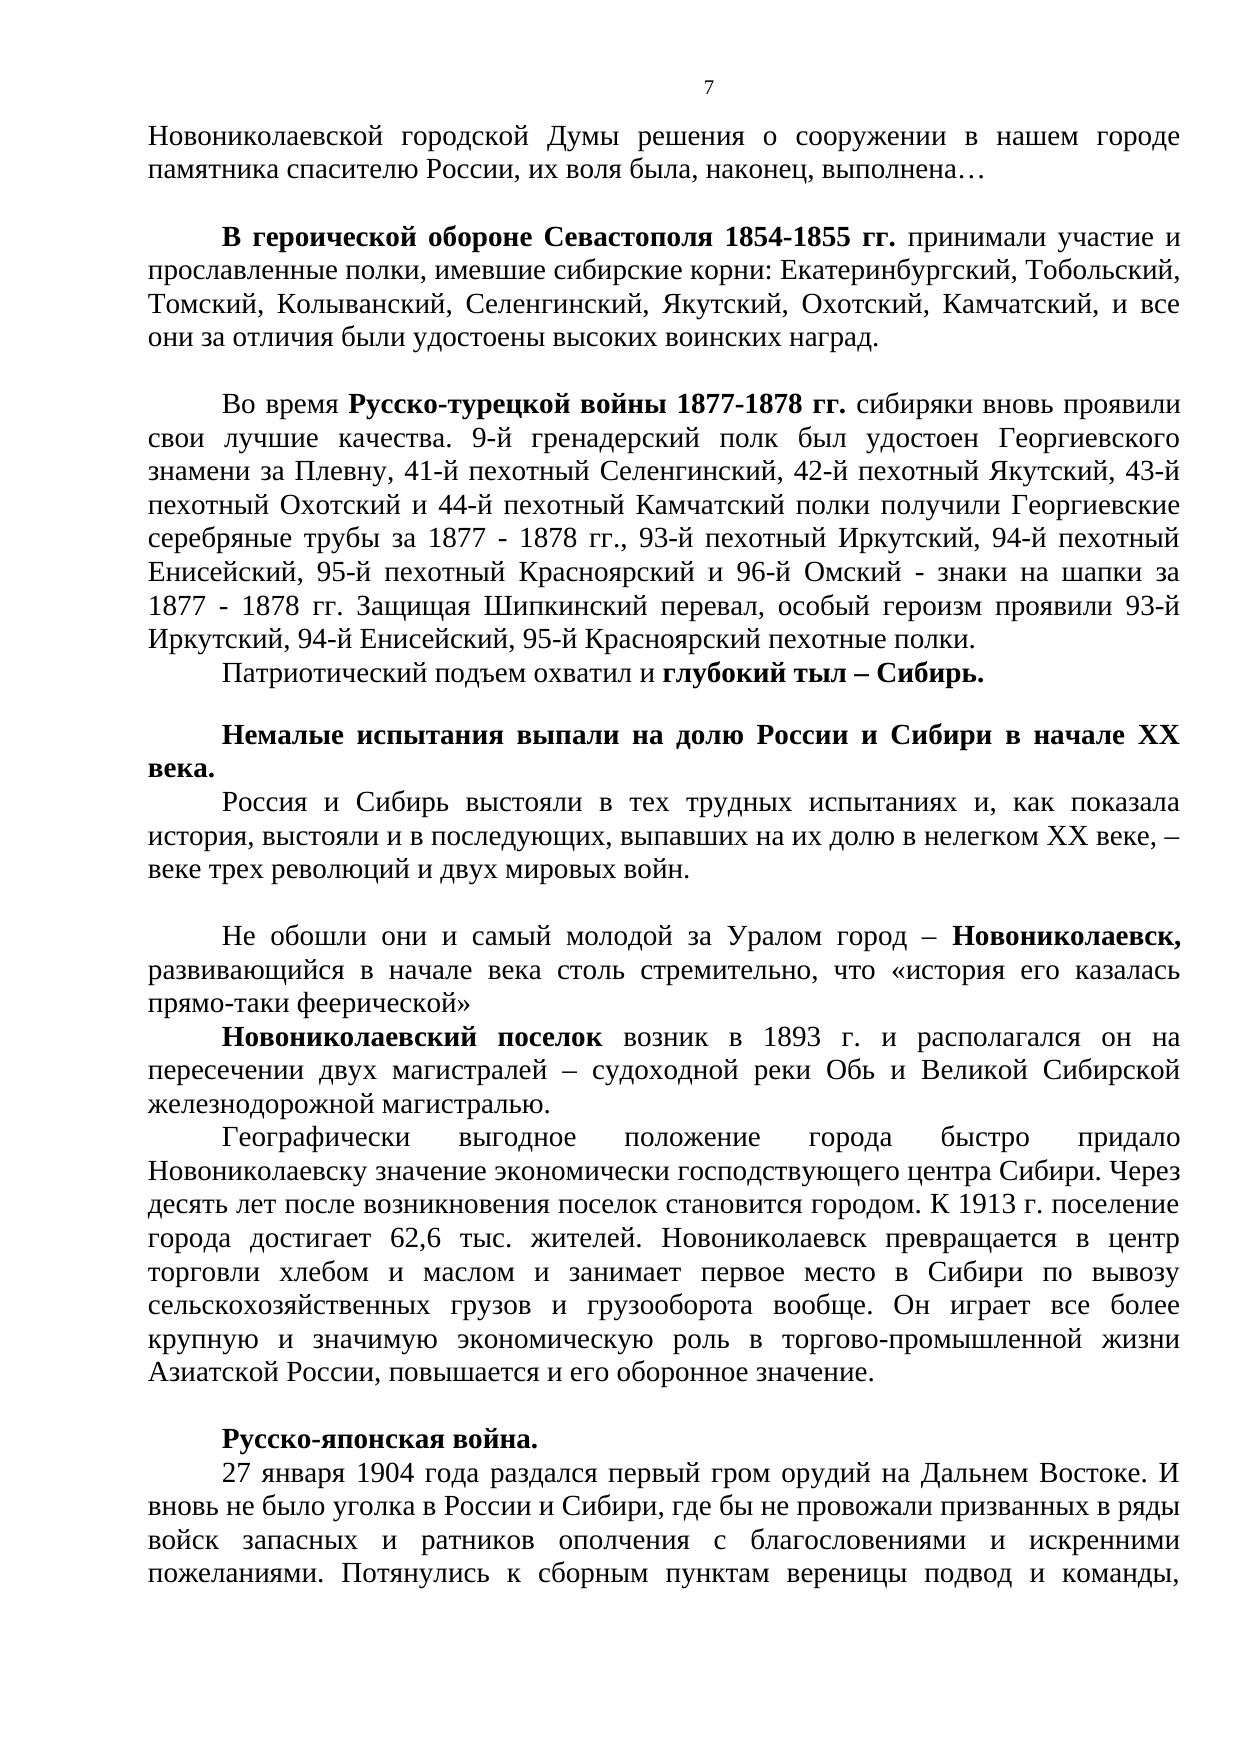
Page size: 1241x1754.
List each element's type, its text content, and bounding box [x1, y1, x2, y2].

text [148, 1455, 1181, 1589]
text Патриотический подъем охватил и глубокий тыл – Сибирь. [148, 655, 1181, 688]
text Немалые испытания выпали на долю России и Сибири в начале XX века. [148, 717, 1181, 784]
text Географически выгодное положение города быстро придало Новониколаевску значение экономически господствующего центра Сибири. Через десять лет после возникновения поселок становится городом. К . поселение города достигает 62,6 тыс. жителей. Новониколаевск превращается в центр торговли хлебом и маслом и занимает первое место в Сибири по вывозу сельскохозяйственных грузов и грузооборота вообще. Он играет все более крупную и значимую экономическую роль в торгово-промышленной жизни Азиатской России, повышается и его оборонное значение. [148, 1119, 1181, 1388]
text Русско-японская война. [148, 1421, 1181, 1455]
text Новониколаевский поселок возник в . и располагался он на пересечении двух магистралей – судоходной реки Обь и Великой Сибирской железнодорожной магистралью. [148, 1019, 1181, 1119]
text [148, 118, 1181, 185]
text Во время Русско-турецкой войны 1877-1878 гг. сибиряки вновь проявили свои лучшие качества. 9-й гренадерский полк был удостоен Георгиевского знамени за Плевну, 41-й пехотный Селенгинский, 42-й пехотный Якутский, 43-й пехотный Охотский и 44-й пехотный Камчатский полки получили Георгиевские серебряные трубы за 1877 - 1878 гг., 93-й пехотный Иркутский, 94-й пехотный Енисейский, 95-й пехотный Красноярский и 96-й Омский - знаки на шапки за 1877 - 1878 гг. Защищая Шипкинский перевал, особый героизм проявили 93-й Иркутский, 94-й Енисейский, 95-й Красноярский пехотные полки. [148, 386, 1181, 655]
text Не обошли они и самый молодой за Уралом город – Новониколаевск, развивающийся в начале века столь стремительно, что «история его казалась прямо-таки феерической» [148, 918, 1181, 1019]
text Россия и Сибирь выстояли в тех трудных испытаниях и, как показала история, выстояли и в последующих, выпавших на их долю в нелегком XX веке, – веке трех революций и двух мировых войн. [148, 784, 1181, 885]
text В героической обороне Севастополя 1854-1855 гг. принимали участие и прославленные полки, имевшие сибирские корни: Екатеринбургский, Тобольский, Томский, Колыванский, Селенгинский, Якутский, Охотский, Камчатский, и все они за отличия были удостоены высоких воинских наград. [148, 219, 1181, 353]
